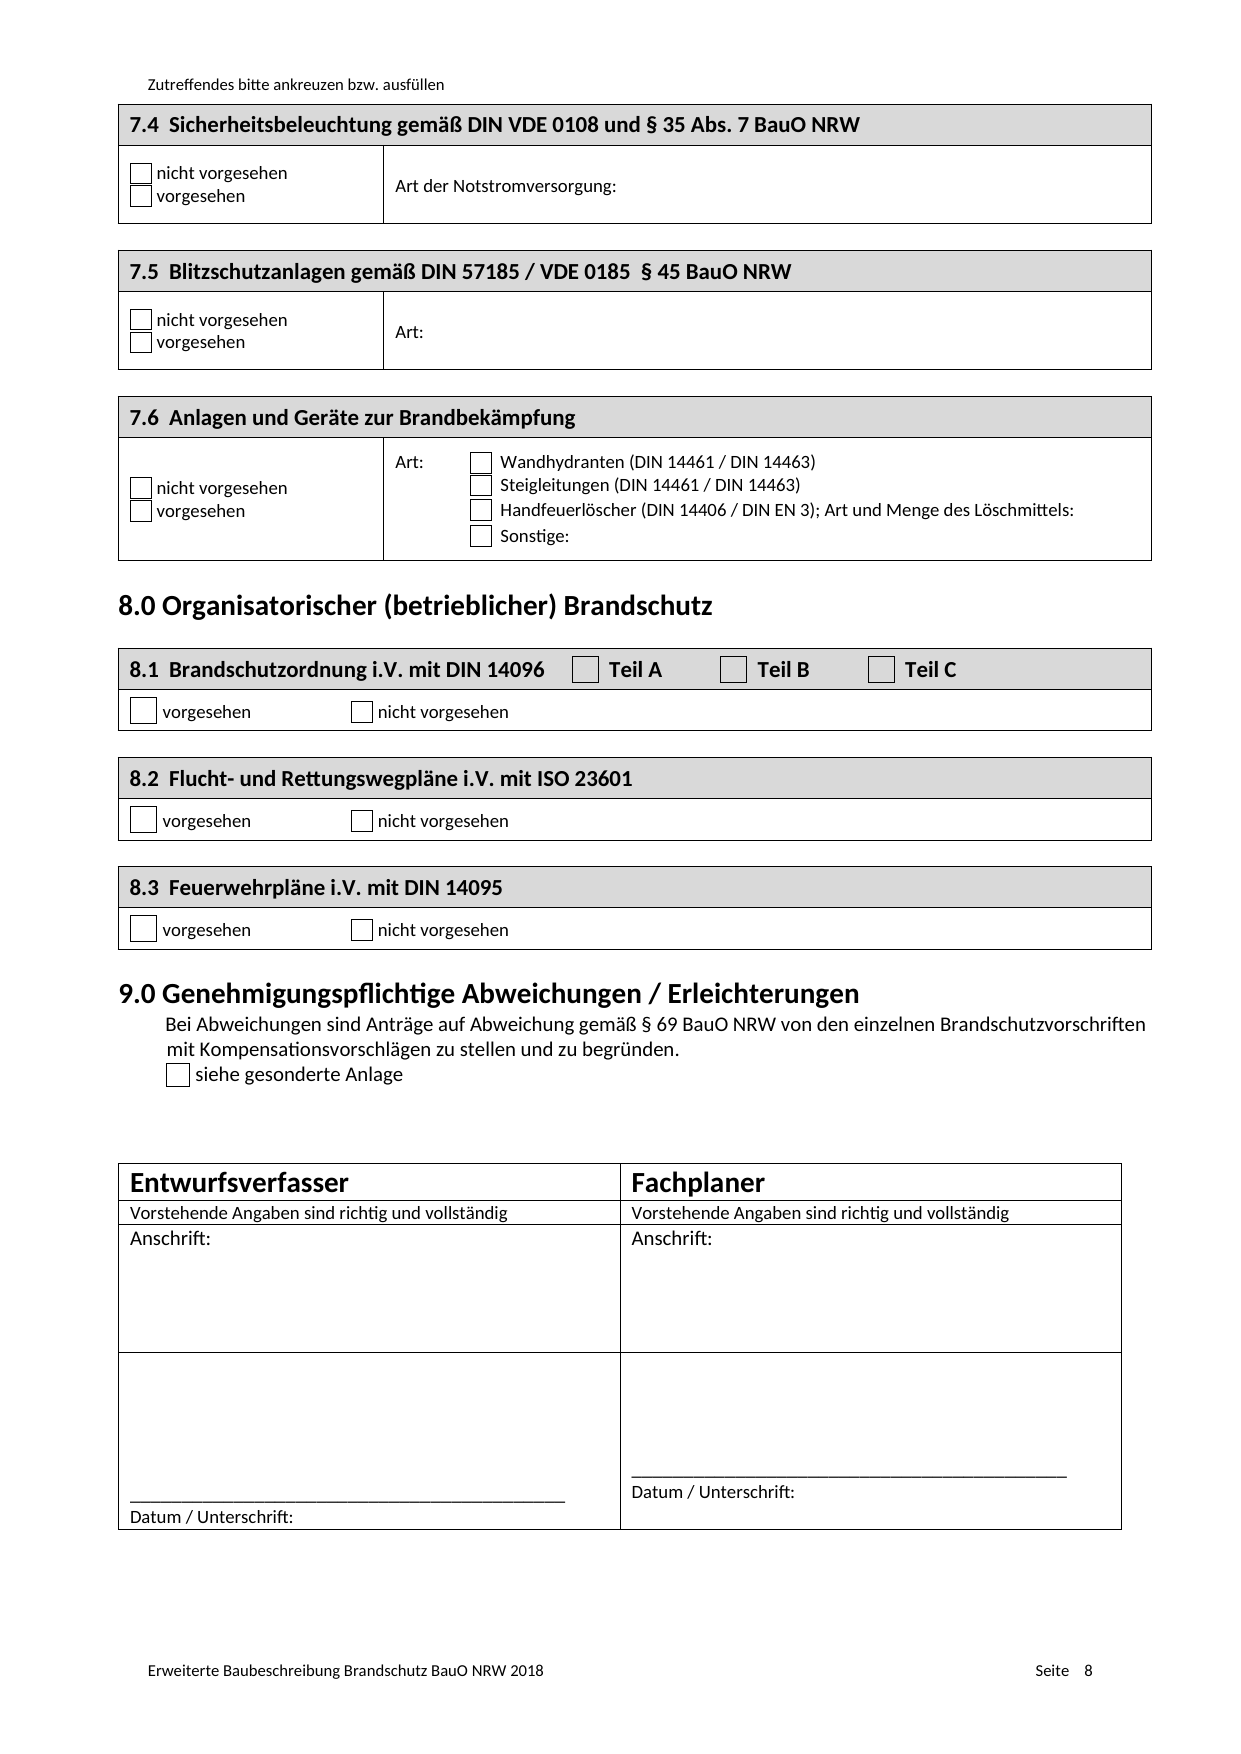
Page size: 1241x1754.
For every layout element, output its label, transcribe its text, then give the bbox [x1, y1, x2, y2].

table_header 8.1 Brandschutzordnung i.V. mit DIN 14096 Teil A Teil B Teil C [119, 649, 1151, 689]
table_cell Vorstehende Angaben sind richtig und vollständig [119, 1201, 620, 1224]
table_cell Anschrift: [119, 1225, 620, 1352]
table_cell vorgesehen nicht vorgesehen [119, 799, 1151, 839]
text siehe gesonderte Anlage [118, 1062, 1152, 1087]
table_cell vorgesehen nicht vorgesehen [119, 908, 1151, 949]
table_header Entwurfsverfasser [119, 1164, 620, 1200]
text 9.0 Genehmigungspflichtige Abweichungen / Erleichterungen [118, 975, 1152, 1011]
text 8.0 Organisatorischer (betrieblicher) Brandschutz [118, 587, 1152, 622]
table_cell Art: [384, 292, 1151, 369]
table_cell Art der Notstromversorgung: [384, 146, 1151, 223]
table_cell Anschrift: [621, 1225, 1121, 1352]
table_header 7.4 Sicherheitsbeleuchtung gemäß DIN VDE 0108 und § 35 Abs. 7 BauO NRW [119, 105, 1151, 145]
table_cell __________________________________________ Datum / Unterschrift: [119, 1353, 620, 1528]
table_header 7.6 Anlagen und Geräte zur Brandbekämpfung [119, 397, 1151, 437]
table_cell nicht vorgesehen vorgesehen [119, 146, 383, 223]
text Bei Abweichungen sind Anträge auf Abweichung gemäß § 69 BauO NRW von den einzelnen Brandschutzvorschriften mit Kompensationsvorschlägen zu stellen und zu begründen. [118, 1011, 1152, 1062]
table_header 8.3 Feuerwehrpläne i.V. mit DIN 14095 [119, 867, 1151, 907]
table_header 8.2 Flucht- und Rettungswegpläne i.V. mit ISO 23601 [119, 758, 1151, 798]
table_cell vorgesehen nicht vorgesehen [119, 690, 1151, 730]
table_cell nicht vorgesehen vorgesehen [119, 292, 383, 369]
table_cell Art: Wandhydranten (DIN 14461 / DIN 14463) Steigleitungen (DIN 14461 / DIN 14463) Handfeuerlöscher (DIN 14406 / DIN EN 3); Art und Menge des Löschmittels: Sonstige: [384, 438, 1151, 560]
table_cell __________________________________________ Datum / Unterschrift: [621, 1353, 1121, 1528]
table_header 7.5 Blitzschutzanlagen gemäß DIN 57185 / VDE 0185 § 45 BauO NRW [119, 251, 1151, 291]
table_cell Vorstehende Angaben sind richtig und vollständig [621, 1201, 1121, 1224]
table_cell nicht vorgesehen vorgesehen [119, 438, 383, 560]
table_header Fachplaner [621, 1164, 1121, 1200]
